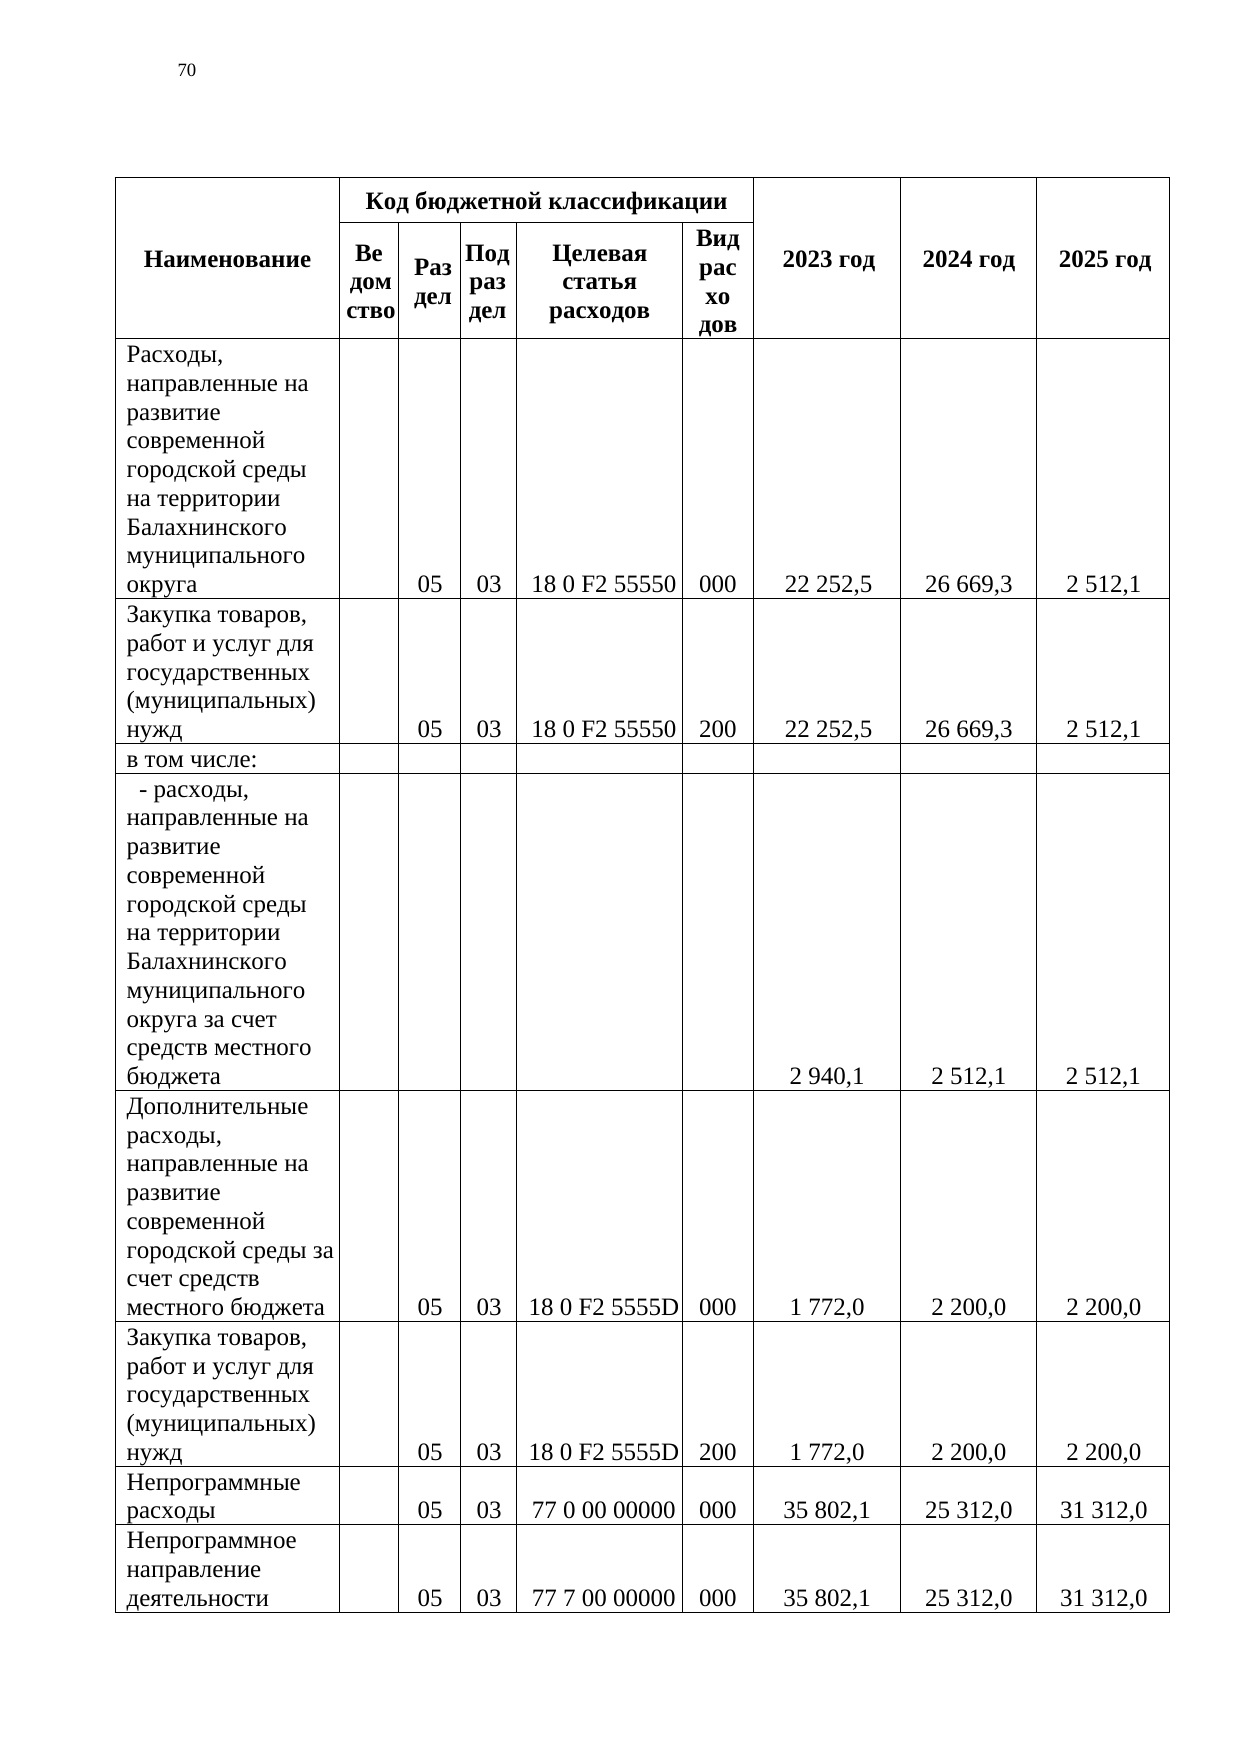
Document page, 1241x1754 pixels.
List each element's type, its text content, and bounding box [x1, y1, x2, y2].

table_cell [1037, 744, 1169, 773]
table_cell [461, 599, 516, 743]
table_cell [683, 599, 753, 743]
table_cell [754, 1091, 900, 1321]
table_cell Раз дел [399, 223, 460, 338]
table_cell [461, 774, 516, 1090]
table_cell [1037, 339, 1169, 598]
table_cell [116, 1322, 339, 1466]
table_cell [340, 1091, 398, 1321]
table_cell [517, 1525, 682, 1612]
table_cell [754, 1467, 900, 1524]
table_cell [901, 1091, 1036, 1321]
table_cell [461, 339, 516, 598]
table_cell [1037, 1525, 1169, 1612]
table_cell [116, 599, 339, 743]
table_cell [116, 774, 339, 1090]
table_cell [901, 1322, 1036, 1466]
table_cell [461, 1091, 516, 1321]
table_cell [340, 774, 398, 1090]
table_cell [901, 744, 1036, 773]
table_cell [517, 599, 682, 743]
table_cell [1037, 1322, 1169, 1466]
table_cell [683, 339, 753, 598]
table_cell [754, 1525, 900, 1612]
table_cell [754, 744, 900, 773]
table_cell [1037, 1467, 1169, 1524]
table_cell Вид расхо дов [683, 223, 753, 338]
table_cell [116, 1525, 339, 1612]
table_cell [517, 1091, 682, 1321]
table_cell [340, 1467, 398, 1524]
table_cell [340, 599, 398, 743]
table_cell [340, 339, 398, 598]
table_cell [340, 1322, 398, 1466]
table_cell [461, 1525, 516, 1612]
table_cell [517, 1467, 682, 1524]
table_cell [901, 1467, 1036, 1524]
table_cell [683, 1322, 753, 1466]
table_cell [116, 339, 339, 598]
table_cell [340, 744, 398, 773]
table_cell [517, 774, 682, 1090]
table_header 2023 год [754, 178, 900, 338]
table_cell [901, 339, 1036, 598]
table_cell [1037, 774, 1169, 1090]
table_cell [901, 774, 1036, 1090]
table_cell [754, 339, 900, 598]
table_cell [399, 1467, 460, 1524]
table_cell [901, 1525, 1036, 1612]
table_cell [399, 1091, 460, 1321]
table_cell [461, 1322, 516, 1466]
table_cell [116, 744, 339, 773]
table_header 2024 год [901, 178, 1036, 338]
table_header Код бюджетной классификации [340, 178, 753, 222]
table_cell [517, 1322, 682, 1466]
table_header Наименование [116, 178, 339, 338]
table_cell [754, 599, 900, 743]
table_cell Подраз дел [461, 223, 516, 338]
table_header 2025 год [1037, 178, 1169, 338]
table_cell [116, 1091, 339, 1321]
table_cell Ве дом ство [340, 223, 398, 338]
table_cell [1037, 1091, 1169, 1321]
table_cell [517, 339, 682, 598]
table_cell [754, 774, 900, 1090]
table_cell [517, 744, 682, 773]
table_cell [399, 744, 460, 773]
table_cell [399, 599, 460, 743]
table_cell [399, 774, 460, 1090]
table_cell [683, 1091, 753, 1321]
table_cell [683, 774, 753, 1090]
table_cell Целевая статья расходов [517, 223, 682, 338]
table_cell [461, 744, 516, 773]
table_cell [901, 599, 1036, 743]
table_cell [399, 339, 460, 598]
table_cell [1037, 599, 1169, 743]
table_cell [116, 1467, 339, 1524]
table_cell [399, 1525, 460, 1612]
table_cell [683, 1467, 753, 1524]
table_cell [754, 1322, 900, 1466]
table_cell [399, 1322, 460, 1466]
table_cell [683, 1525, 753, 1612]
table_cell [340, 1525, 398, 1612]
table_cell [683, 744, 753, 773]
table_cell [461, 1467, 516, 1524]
